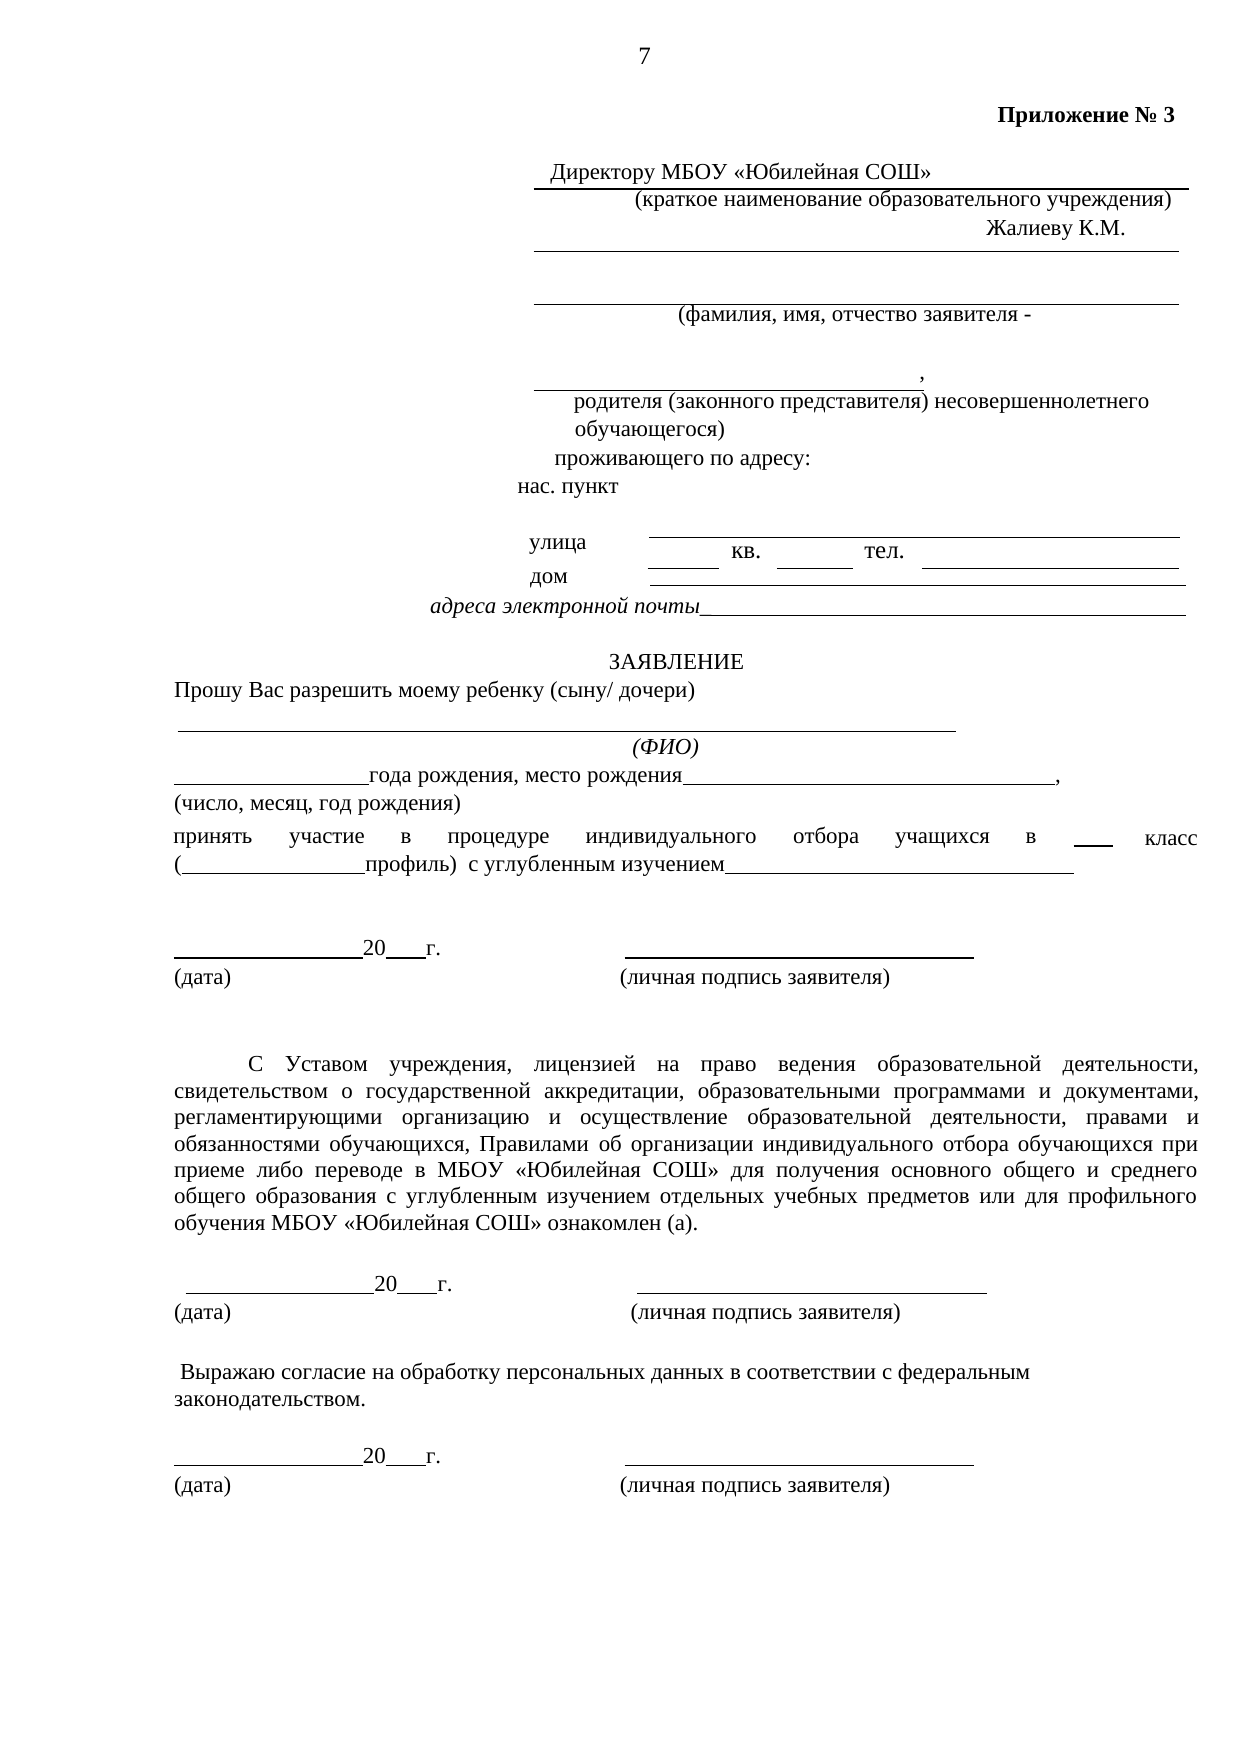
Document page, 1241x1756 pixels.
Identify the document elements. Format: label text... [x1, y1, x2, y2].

text ЗАЯВЛЕНИЕ [146, 648, 1207, 674]
text родителя (законного представителя) несовершеннолетнего обучающегося) [573, 387, 1153, 441]
text проживающего по адресу: нас. пункт [517, 444, 812, 499]
text Директору МБОУ «Юбилейная СОШ» [550, 158, 1221, 184]
text 20 г. [174, 1442, 1221, 1468]
text Жалиеву К.М. [986, 214, 1221, 240]
text Выражаю согласие на обработку персональных данных в соответствии с федеральным законодательством. [174, 1358, 1066, 1412]
text Прошу Вас разрешить моему ребенку (сыну/ дочери) [174, 676, 1221, 702]
text (дата) (личная подпись заявителя) [174, 1471, 1221, 1497]
text С Уставом учреждения, лицензией на право ведения образовательной деятельности, свидетельством о государственной аккредитации, образовательными программами и документами, регламентирующими организацию и осуществление образовательной деятельности, правами и обязанностями обучающихся, Правилами об организации индивидуального отбора обучающихся при приеме либо переводе в МБОУ «Юбилейная СОШ» для получения основного общего и среднего общего образования с углубленным изучением отдельных учебных предметов или для профильного обучения МБОУ «Юбилейная СОШ» ознакомлен (а). [174, 1051, 1199, 1235]
text (ФИО) [629, 733, 701, 759]
text дом [77, 563, 1186, 588]
text (краткое наименование образовательного учреждения) [634, 185, 1221, 211]
text (дата) (личная подпись заявителя) [174, 963, 1221, 989]
text ( профиль) с углубленным изучением [174, 849, 1114, 876]
text (дата) (личная подпись заявителя) [174, 1298, 1221, 1324]
text 20 г. [186, 1270, 1221, 1296]
text года рождения, место рождения , (число, месяц, год рождения) [174, 761, 1061, 816]
text 20 г. [174, 934, 1221, 961]
text улица кв. тел. [529, 533, 1221, 563]
text класс [1144, 824, 1221, 851]
text (фамилия, имя, отчество заявителя - [678, 301, 1221, 327]
text Приложение № 3 [997, 101, 1221, 127]
text адреса электронной почты_ [77, 592, 1186, 618]
text , [919, 358, 1221, 384]
text принять участие в процедуре индивидуального отбора учащихся в [173, 823, 1114, 849]
